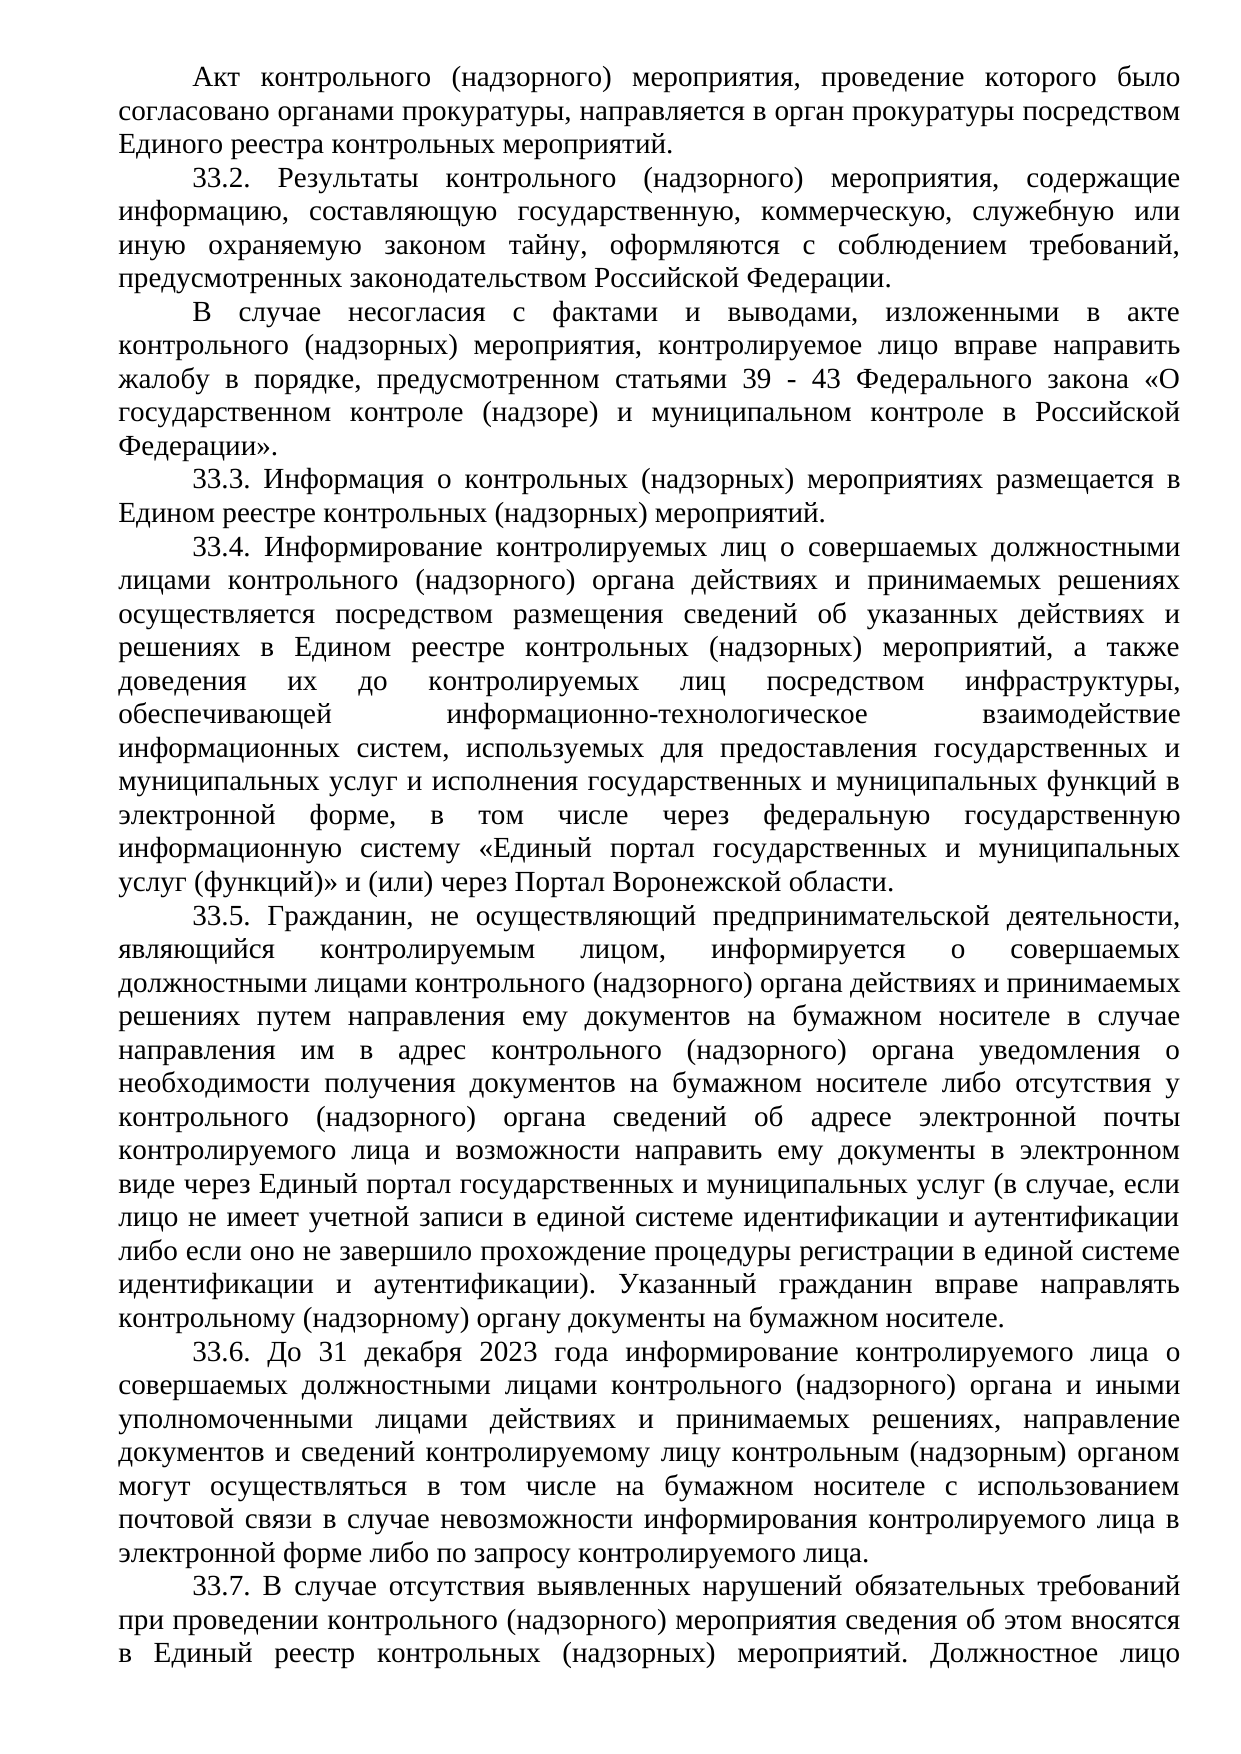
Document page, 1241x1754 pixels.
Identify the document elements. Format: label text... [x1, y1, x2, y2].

text 33.4. Информирование контролируемых лиц о совершаемых должностными лицами контрольного (надзорного) органа действиях и принимаемых решениях осуществляется посредством размещения сведений об указанных действиях и решениях в Едином реестре контрольных (надзорных) мероприятий, а также доведения их до контролируемых лиц посредством инфраструктуры, обеспечивающей информационно-технологическое взаимодействие информационных систем, используемых для предоставления государственных и муниципальных услуг и исполнения государственных и муниципальных функций в электронной форме, в том числе через федеральную государственную информационную систему «Единый портал государственных и муниципальных услуг (функций)» и (или) через Портал Воронежской области. [118, 529, 1181, 898]
text Акт контрольного (надзорного) мероприятия, проведение которого было согласовано органами прокуратуры, направляется в орган прокуратуры посредством Единого реестра контрольных мероприятий. [118, 59, 1181, 160]
text 33.2. Результаты контрольного (надзорного) мероприятия, содержащие информацию, составляющую государственную, коммерческую, служебную или иную охраняемую законом тайну, оформляются с соблюдением требований, предусмотренных законодательством Российской Федерации. [118, 160, 1181, 294]
text В случае несогласия с фактами и выводами, изложенными в акте контрольного (надзорных) мероприятия, контролируемое лицо вправе направить жалобу в порядке, предусмотренном статьями 39 - 43 Федерального закона «О государственном контроле (надзоре) и муниципальном контроле в Российской Федерации». [118, 294, 1181, 462]
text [118, 1568, 1181, 1669]
text 33.6. До 31 декабря 2023 года информирование контролируемого лица о совершаемых должностными лицами контрольного (надзорного) органа и иными уполномоченными лицами действиях и принимаемых решениях, направление документов и сведений контролируемому лицу контрольным (надзорным) органом могут осуществляться в том числе на бумажном носителе с использованием почтовой связи в случае невозможности информирования контролируемого лица в электронной форме либо по запросу контролируемого лица. [118, 1334, 1181, 1568]
text 33.5. Гражданин, не осуществляющий предпринимательской деятельности, являющийся контролируемым лицом, информируется о совершаемых должностными лицами контрольного (надзорного) органа действиях и принимаемых решениях путем направления ему документов на бумажном носителе в случае направления им в адрес контрольного (надзорного) органа уведомления о необходимости получения документов на бумажном носителе либо отсутствия у контрольного (надзорного) органа сведений об адресе электронной почты контролируемого лица и возможности направить ему документы в электронном виде через Единый портал государственных и муниципальных услуг (в случае, если лицо не имеет учетной записи в единой системе идентификации и аутентификации либо если оно не завершило прохождение процедуры регистрации в единой системе идентификации и аутентификации). Указанный гражданин вправе направлять контрольному (надзорному) органу документы на бумажном носителе. [118, 898, 1181, 1334]
text 33.3. Информация о контрольных (надзорных) мероприятиях размещается в Едином реестре контрольных (надзорных) мероприятий. [118, 462, 1181, 529]
